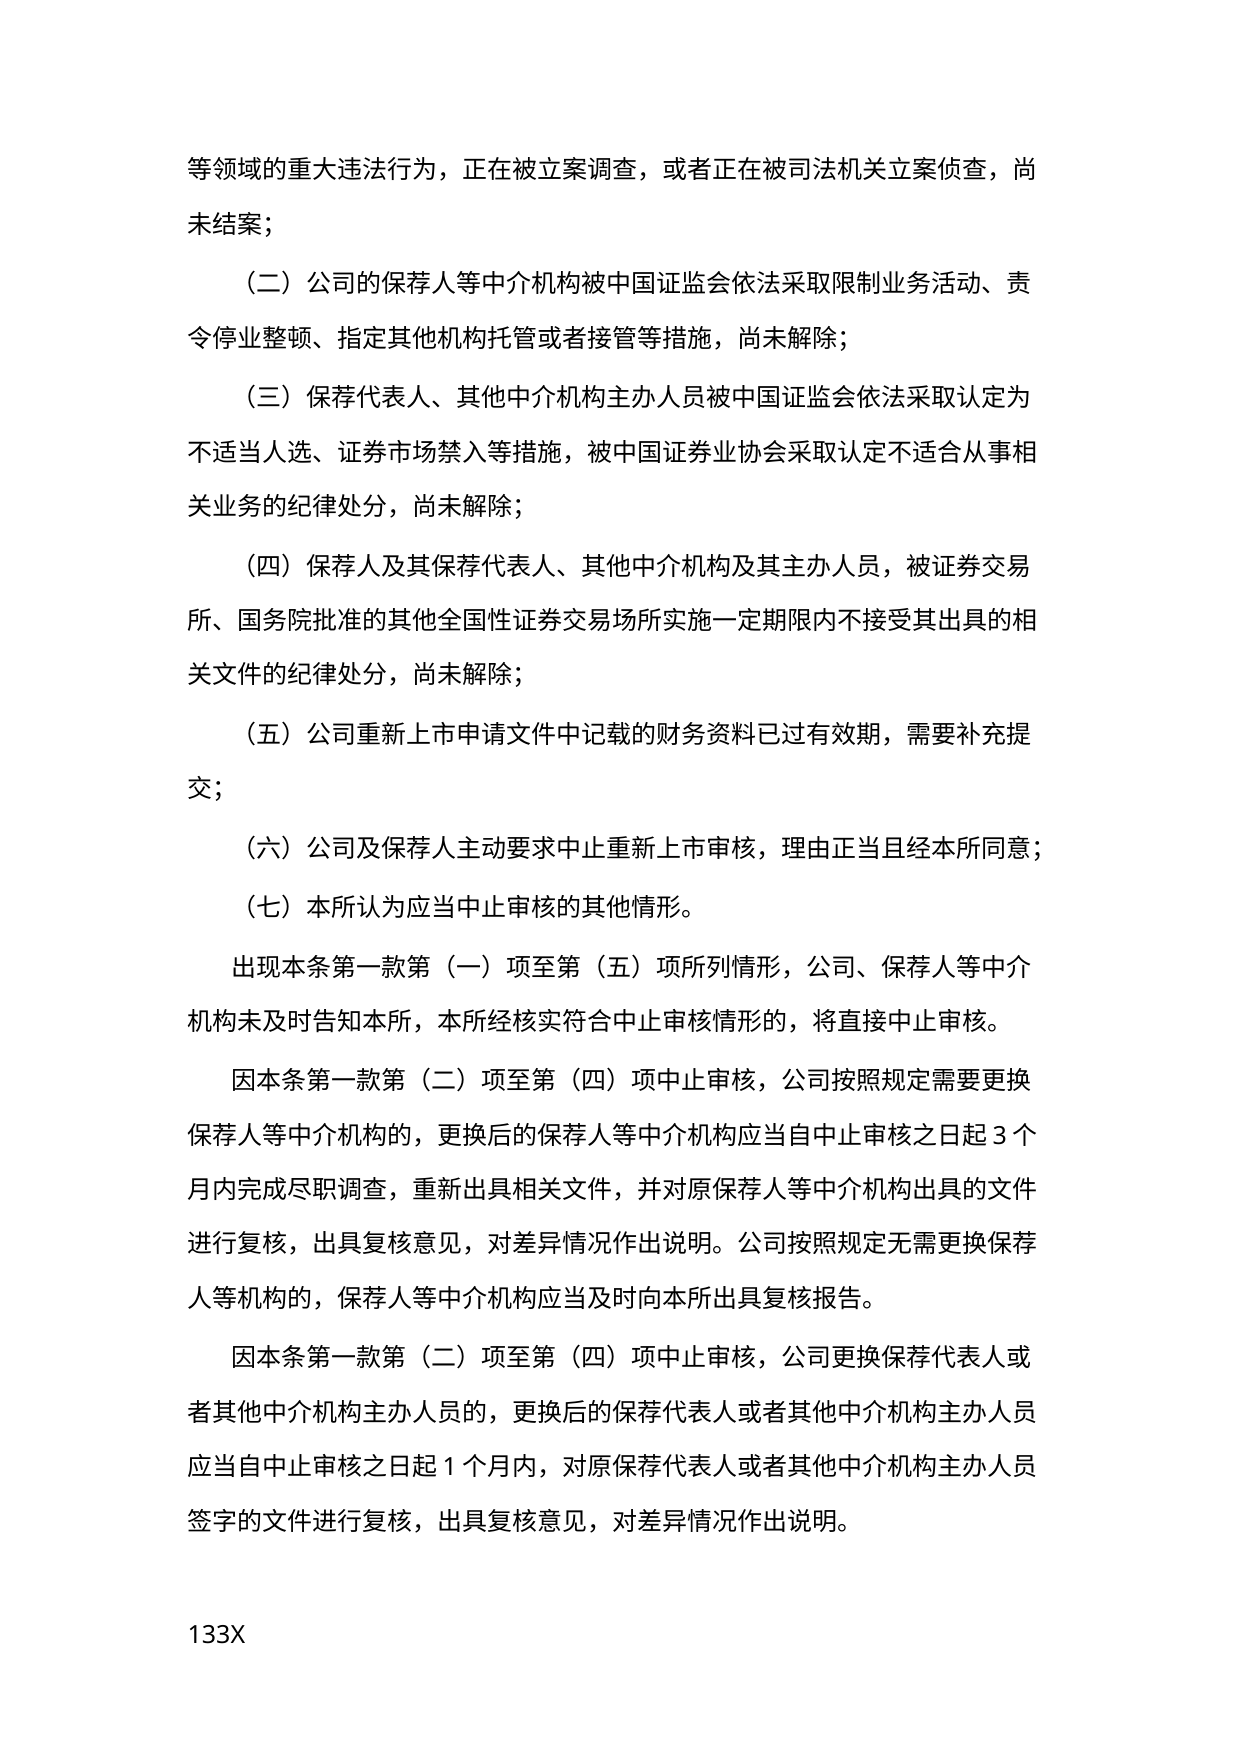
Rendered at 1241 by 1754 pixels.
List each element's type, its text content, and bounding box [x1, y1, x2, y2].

text （四）保荐人及其保荐代表人、其他中介机构及其主办人员，被证券交易所、国务院批准的其他全国性证券交易场所实施一定期限内不接受其出具的相关文件的纪律处分，尚未解除； [187, 546, 1053, 691]
text （五）公司重新上市申请文件中记载的财务资料已过有效期，需要补充提交； [187, 714, 1053, 805]
text （二）公司的保荐人等中介机构被中国证监会依法采取限制业务活动、责令停业整顿、指定其他机构托管或者接管等措施，尚未解除； [187, 264, 1053, 354]
text （六）公司及保荐人主动要求中止重新上市审核，理由正当且经本所同意； [187, 828, 1053, 864]
text 出现本条第一款第（一）项至第（五）项所列情形，公司、保荐人等中介机构未及时告知本所，本所经核实符合中止审核情形的，将直接中止审核。 [187, 947, 1053, 1038]
text （三）保荐代表人、其他中介机构主办人员被中国证监会依法采取认定为不适当人选、证券市场禁入等措施，被中国证券业协会采取认定不适合从事相关业务的纪律处分，尚未解除； [187, 378, 1053, 523]
text 因本条第一款第（二）项至第（四）项中止审核，公司按照规定需要更换保荐人等中介机构的，更换后的保荐人等中介机构应当自中止审核之日起3个月内完成尽职调查，重新出具相关文件，并对原保荐人等中介机构出具的文件进行复核，出具复核意见，对差异情况作出说明。公司按照规定无需更换保荐人等机构的，保荐人等中介机构应当及时向本所出具复核报告。 [187, 1061, 1053, 1314]
text （七）本所认为应当中止审核的其他情形。 [187, 887, 1053, 924]
text 因本条第一款第（二）项至第（四）项中止审核，公司更换保荐代表人或者其他中介机构主办人员的，更换后的保荐代表人或者其他中介机构主办人员应当自中止审核之日起1个月内，对原保荐代表人或者其他中介机构主办人员签字的文件进行复核，出具复核意见，对差异情况作出说明。 [187, 1338, 1053, 1537]
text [187, 150, 1053, 241]
